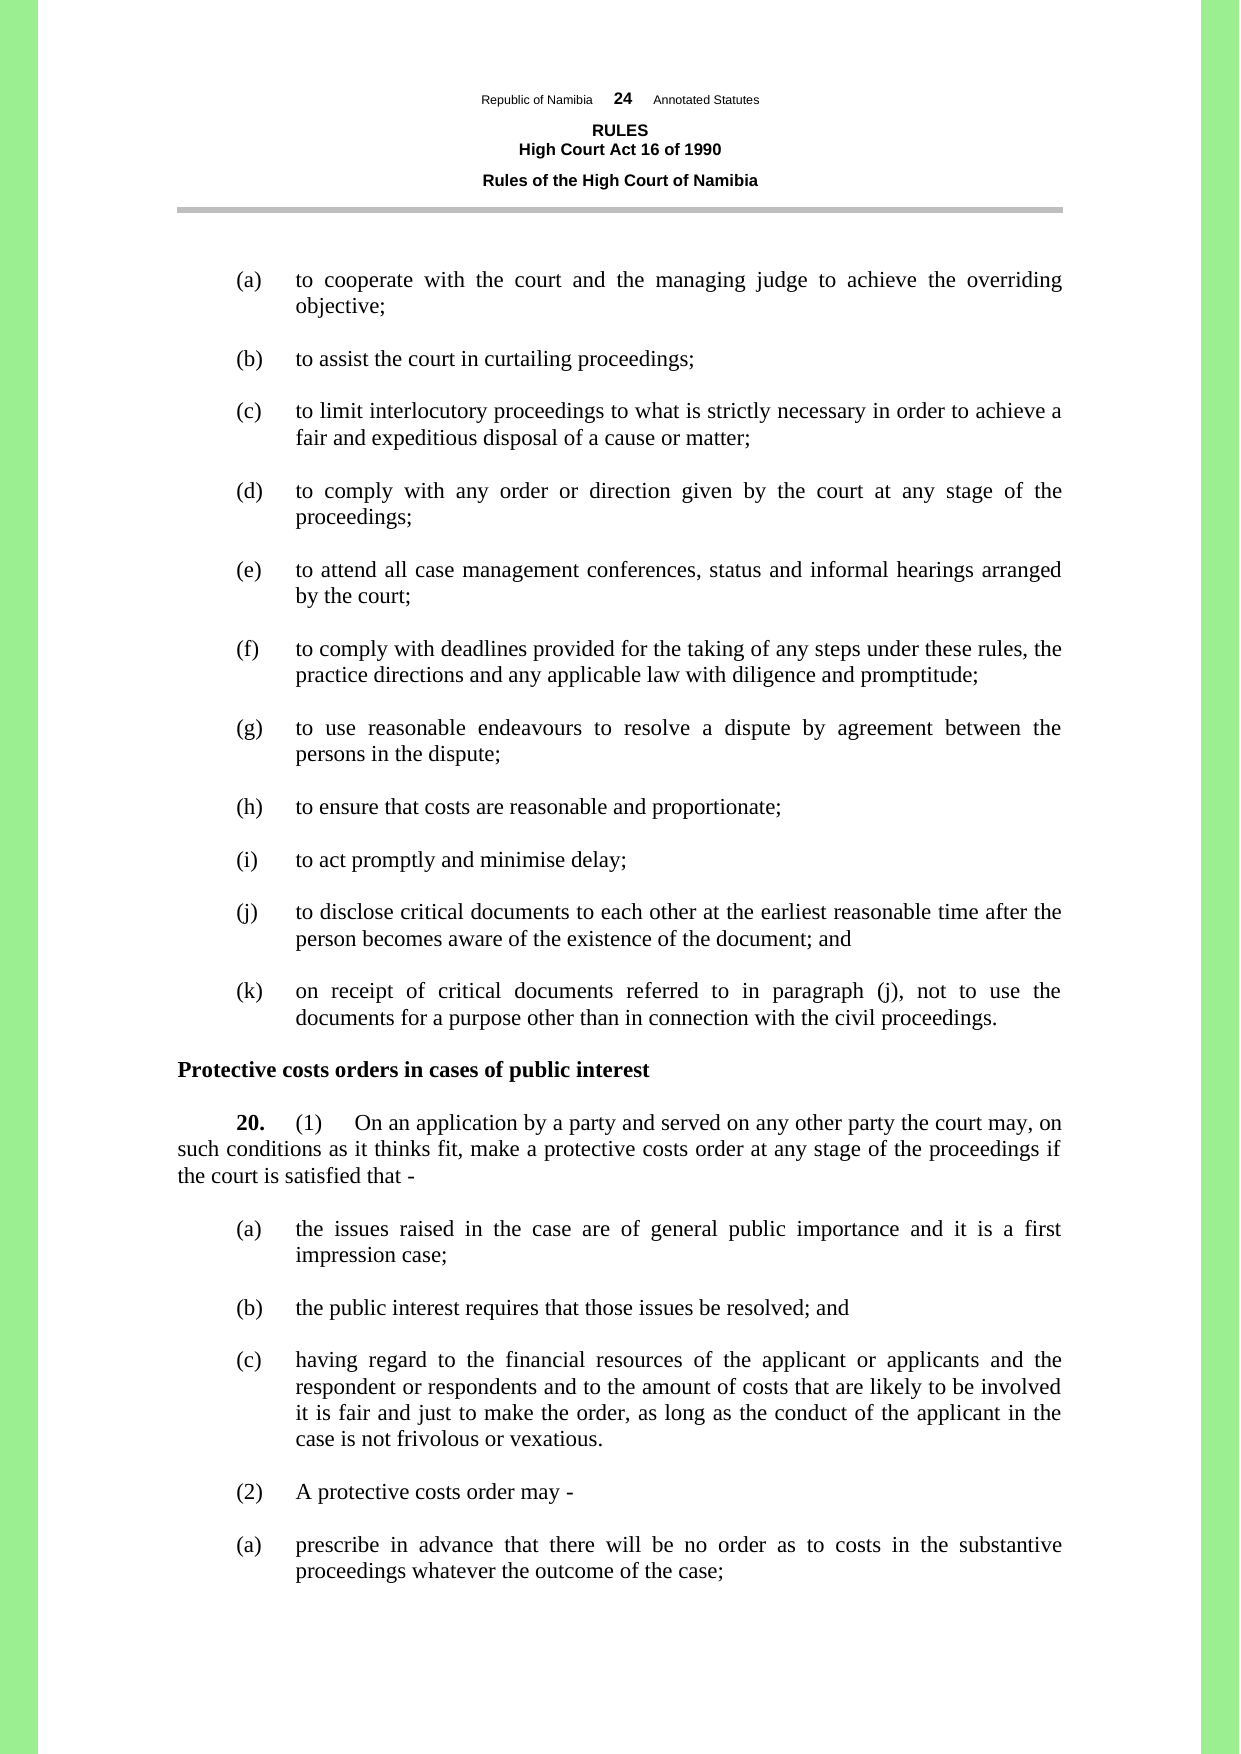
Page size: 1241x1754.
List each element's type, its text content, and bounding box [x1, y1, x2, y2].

text (a) the issues raised in the case are of general public importance and it is a first impression case; [236, 1214, 1063, 1267]
text (g) to use reasonable endeavours to resolve a dispute by agreement between the persons in the dispute; [236, 714, 1063, 767]
text (a) to cooperate with the court and the managing judge to achieve the overriding objective; [236, 266, 1063, 318]
text (f) to comply with deadlines provided for the taking of any steps under these rules, the practice directions and any applicable law with diligence and promptitude; [236, 635, 1063, 687]
text (a) prescribe in advance that there will be no order as to costs in the substantive proceedings whatever the outcome of the case; [236, 1531, 1063, 1583]
text (d) to comply with any order or direction given by the court at any stage of the proceedings; [236, 477, 1063, 529]
text (b) the public interest requires that those issues be resolved; and [236, 1294, 1063, 1320]
text (k) on receipt of critical documents referred to in paragraph (j), not to use the documents for a purpose other than in connection with the civil proceedings. [236, 977, 1063, 1030]
text (i) to act promptly and minimise delay; [236, 846, 1063, 872]
text (c) having regard to the financial resources of the applicant or applicants and the respondent or respondents and to the amount of costs that are likely to be involved it is fair and just to make the order, as long as the conduct of the applicant in the case is not frivolous or vexatious. [236, 1346, 1063, 1452]
text (h) to ensure that costs are reasonable and proportionate; [236, 793, 1063, 819]
text 20. (1) On an application by a party and served on any other party the court may, on such conditions as it thinks fit, make a protective costs order at any stage of the proceedings if the court is satisfied that - [177, 1109, 1063, 1188]
text (2) A protective costs order may - [177, 1478, 1063, 1504]
text (j) to disclose critical documents to each other at the earliest reasonable time after the person becomes aware of the existence of the document; and [236, 898, 1063, 951]
text (c) to limit interlocutory proceedings to what is strictly necessary in order to achieve a fair and expeditious disposal of a cause or matter; [236, 398, 1063, 450]
text Protective costs orders in cases of public interest [177, 1056, 1063, 1083]
text (b) to assist the court in curtailing proceedings; [236, 345, 1063, 371]
text (e) to attend all case management conferences, status and informal hearings arranged by the court; [236, 556, 1063, 608]
